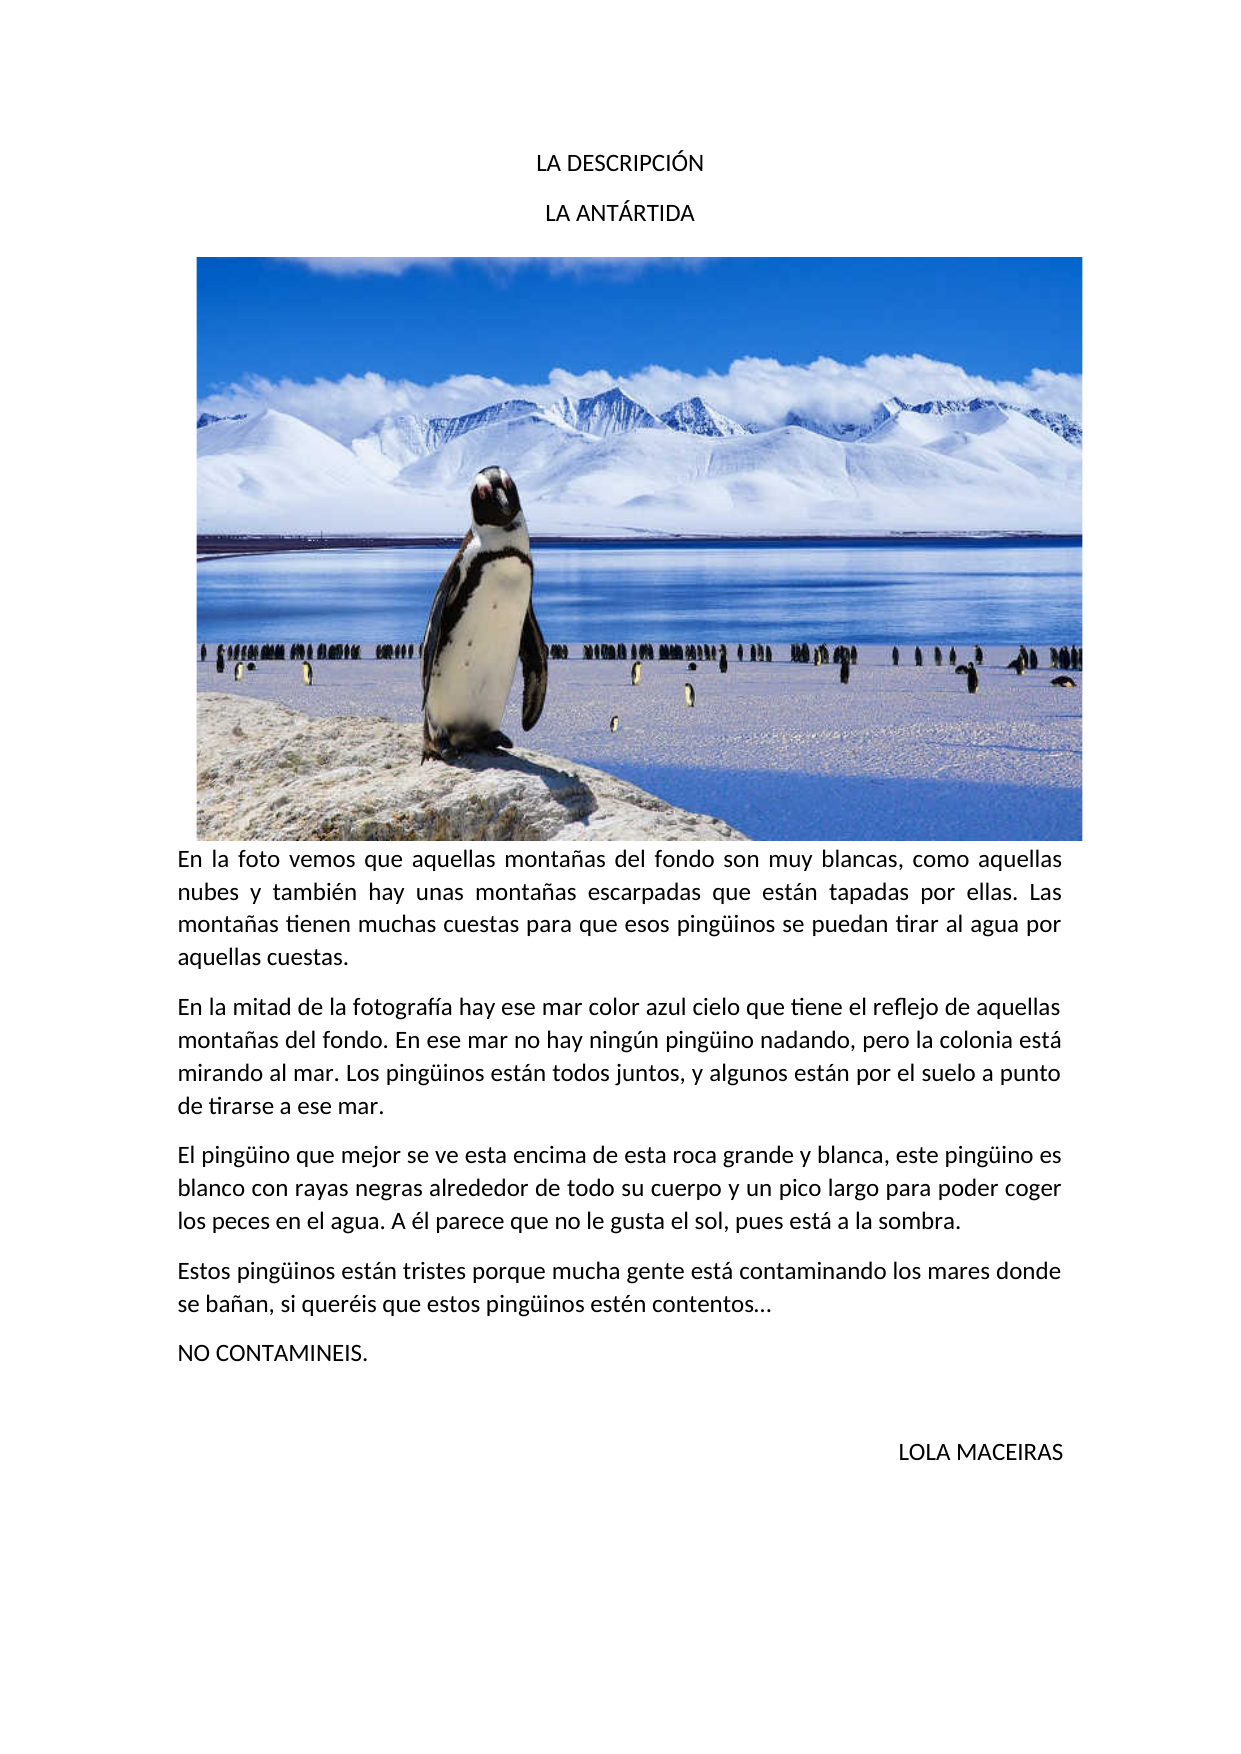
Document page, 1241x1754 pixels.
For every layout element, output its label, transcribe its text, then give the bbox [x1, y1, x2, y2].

text NO CONTAMINEIS. [177, 1337, 1063, 1368]
text El pingüino que mejor se ve esta encima de esta roca grande y blanca, este pingüino es blanco con rayas negras alrededor de todo su cuerpo y un pico largo para poder coger los peces en el agua. A él parece que no le gusta el sol, pues está a la sombra. [177, 1139, 1063, 1236]
text LA DESCRIPCIÓN [177, 148, 1063, 178]
text LOLA MACEIRAS [177, 1437, 1063, 1467]
text LA ANTÁRTIDA [177, 197, 1063, 228]
picture [196, 257, 1083, 841]
text Estos pingüinos están tristes porque mucha gente está contaminando los mares donde se bañan, si queréis que estos pingüinos estén contentos… [177, 1255, 1063, 1318]
text En la mitad de la fotografía hay ese mar color azul cielo que tiene el reflejo de aquellas montañas del fondo. En ese mar no hay ningún pingüino nadando, pero la colonia está mirando al mar. Los pingüinos están todos juntos, y algunos están por el suelo a punto de tirarse a ese mar. [177, 991, 1063, 1120]
